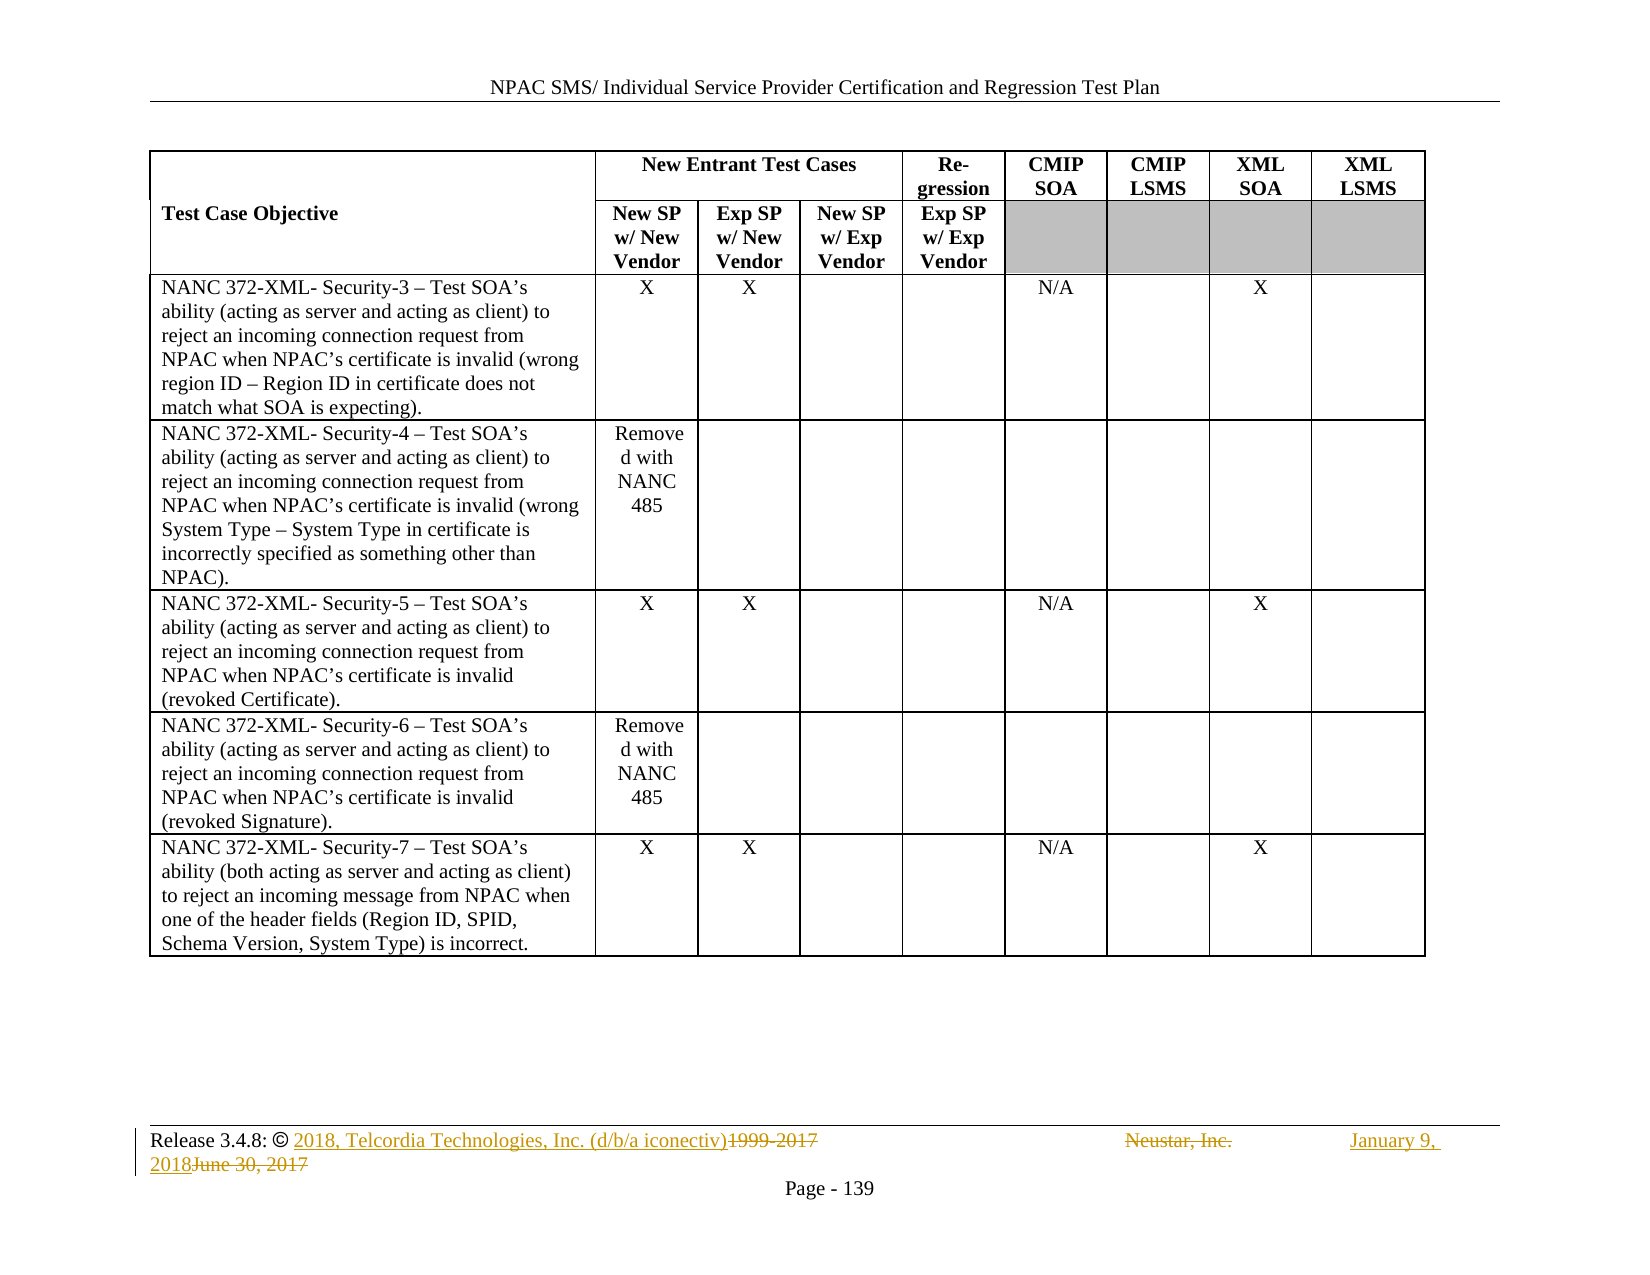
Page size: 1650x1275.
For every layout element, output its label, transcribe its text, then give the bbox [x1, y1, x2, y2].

table_header New Entrant Test Cases [596, 152, 902, 200]
table_header CMIP LSMS [1108, 152, 1209, 200]
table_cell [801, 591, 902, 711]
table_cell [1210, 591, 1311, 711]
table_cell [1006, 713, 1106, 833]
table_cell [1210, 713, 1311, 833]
table_cell New SP w/ Exp Vendor [801, 201, 902, 273]
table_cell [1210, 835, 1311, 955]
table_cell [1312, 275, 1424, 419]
table_cell [1210, 201, 1311, 273]
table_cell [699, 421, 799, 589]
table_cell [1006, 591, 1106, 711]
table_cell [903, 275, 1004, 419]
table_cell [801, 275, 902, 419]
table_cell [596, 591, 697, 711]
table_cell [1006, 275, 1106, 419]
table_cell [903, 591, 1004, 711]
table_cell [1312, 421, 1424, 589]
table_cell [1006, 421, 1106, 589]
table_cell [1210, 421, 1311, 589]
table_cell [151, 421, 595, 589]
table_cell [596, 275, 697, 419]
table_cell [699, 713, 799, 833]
table_header Re-gression [903, 152, 1004, 200]
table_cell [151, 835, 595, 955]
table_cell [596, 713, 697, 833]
table_cell Test Case Objective [151, 200, 595, 273]
table_header XML LSMS [1312, 152, 1424, 200]
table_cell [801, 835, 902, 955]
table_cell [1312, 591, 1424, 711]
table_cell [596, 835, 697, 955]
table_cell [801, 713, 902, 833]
table_cell Exp SP w/ New Vendor [699, 201, 799, 273]
table_cell Exp SP w/ Exp Vendor [903, 201, 1004, 273]
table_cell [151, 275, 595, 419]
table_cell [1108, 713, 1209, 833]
table_header [151, 152, 595, 200]
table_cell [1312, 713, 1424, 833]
table_cell [1108, 201, 1209, 273]
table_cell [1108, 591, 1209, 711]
table_cell [1312, 201, 1424, 273]
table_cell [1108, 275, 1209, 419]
table_header CMIP SOA [1006, 152, 1106, 200]
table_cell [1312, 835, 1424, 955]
table_cell [1006, 201, 1106, 273]
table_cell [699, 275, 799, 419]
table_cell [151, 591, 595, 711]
table_header XML SOA [1210, 152, 1311, 200]
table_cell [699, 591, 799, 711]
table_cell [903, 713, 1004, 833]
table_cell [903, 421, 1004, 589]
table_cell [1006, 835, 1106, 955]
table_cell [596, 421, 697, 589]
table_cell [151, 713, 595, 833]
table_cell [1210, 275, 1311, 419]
table_cell New SP w/ New Vendor [596, 201, 697, 273]
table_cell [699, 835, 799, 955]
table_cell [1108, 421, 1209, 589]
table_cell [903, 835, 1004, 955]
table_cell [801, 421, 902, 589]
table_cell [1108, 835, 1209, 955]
